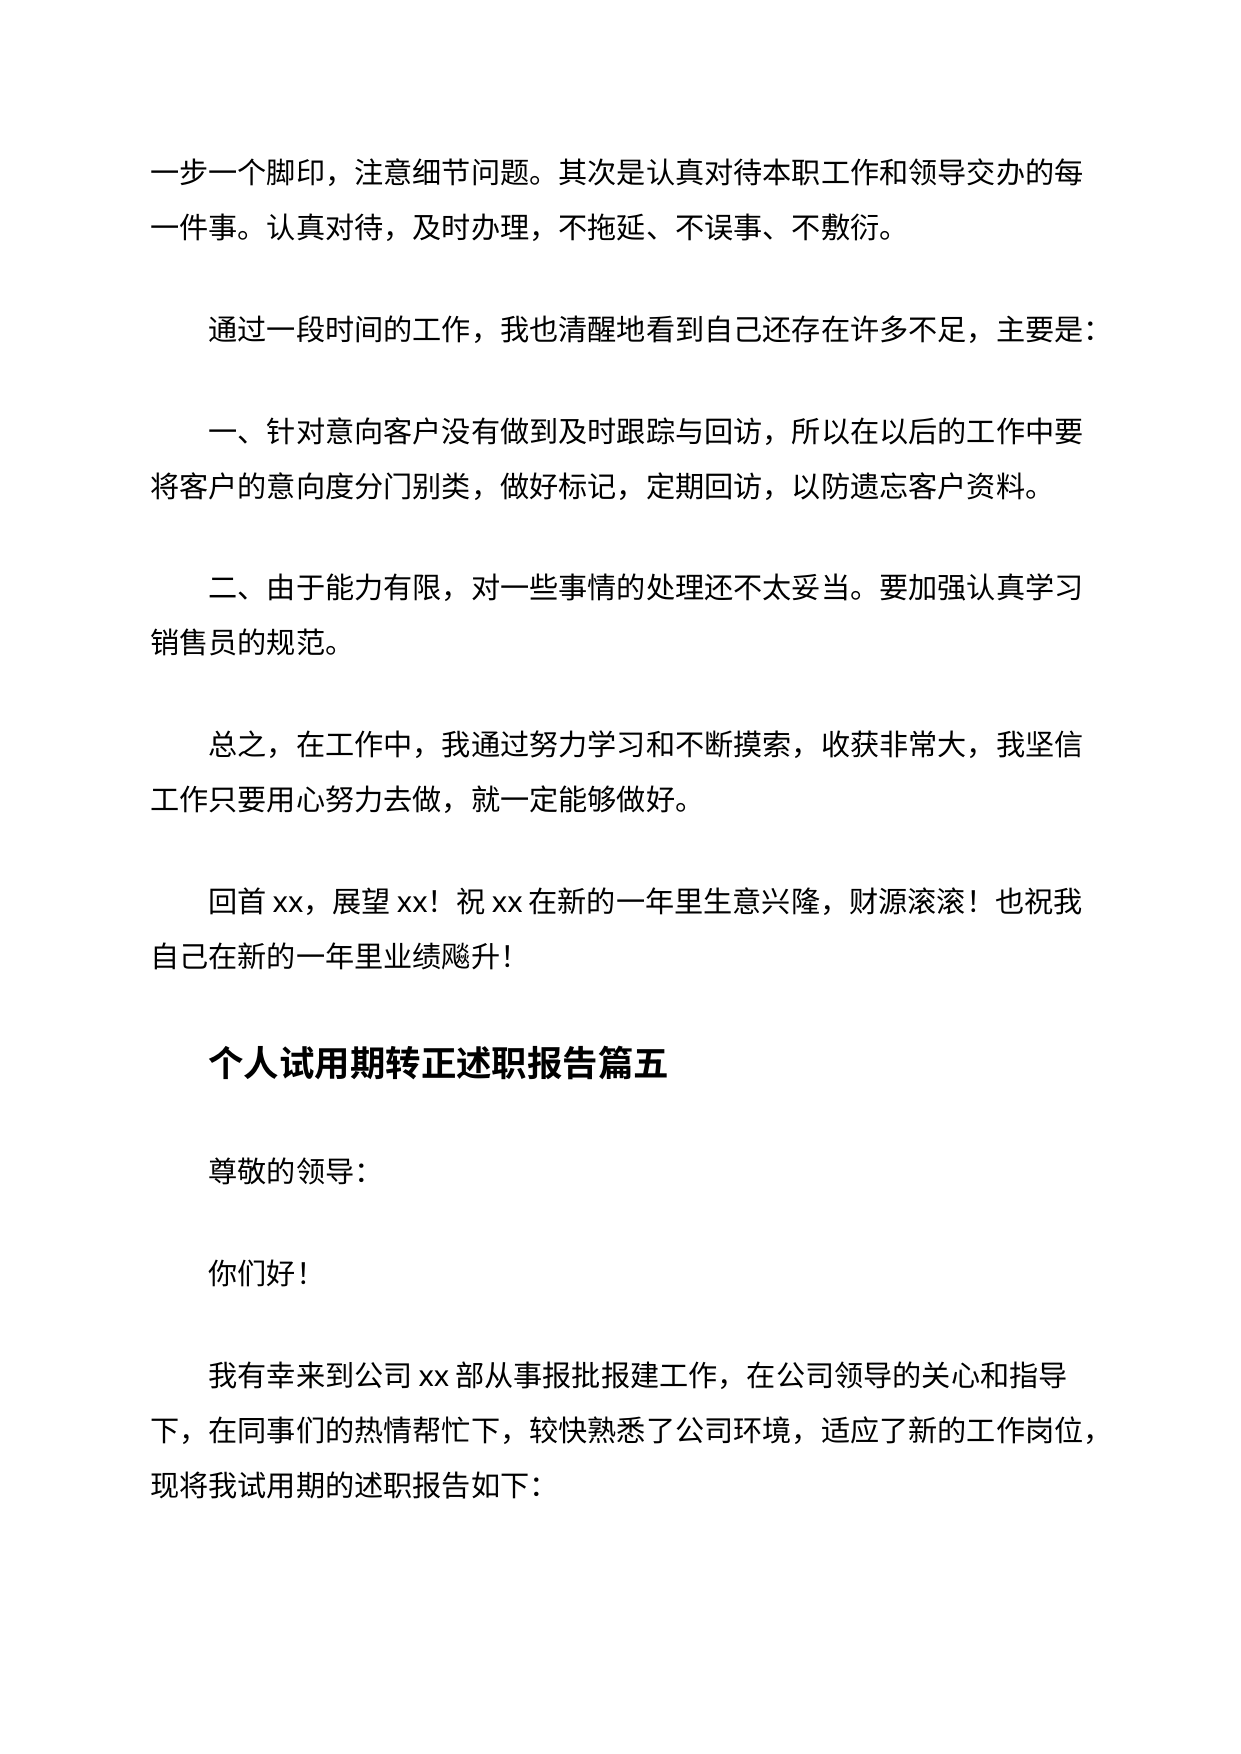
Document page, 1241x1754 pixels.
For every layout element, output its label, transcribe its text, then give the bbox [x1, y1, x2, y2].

text 二、由于能力有限，对一些事情的处理还不太妥当。要加强认真学习销售员的规范。 [150, 565, 1090, 662]
text 回首xx，展望xx！祝xx在新的一年里生意兴隆，财源滚滚！也祝我自己在新的一年里业绩飚升！ [150, 878, 1090, 976]
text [150, 150, 1090, 247]
text 总之，在工作中，我通过努力学习和不断摸索，收获非常大，我坚信工作只要用心努力去做，就一定能够做好。 [150, 722, 1090, 819]
text 通过一段时间的工作，我也清醒地看到自己还存在许多不足，主要是： [150, 307, 1090, 349]
text 我有幸来到公司xx部从事报批报建工作，在公司领导的关心和指导下，在同事们的热情帮忙下，较快熟悉了公司环境，适应了新的工作岗位，现将我试用期的述职报告如下： [150, 1352, 1090, 1504]
text 你们好！ [150, 1250, 1090, 1293]
text 尊敬的领导： [150, 1149, 1090, 1191]
text 个人试用期转正述职报告篇五 [150, 1035, 1090, 1086]
text 一、针对意向客户没有做到及时跟踪与回访，所以在以后的工作中要将客户的意向度分门别类，做好标记，定期回访，以防遗忘客户资料。 [150, 408, 1090, 506]
